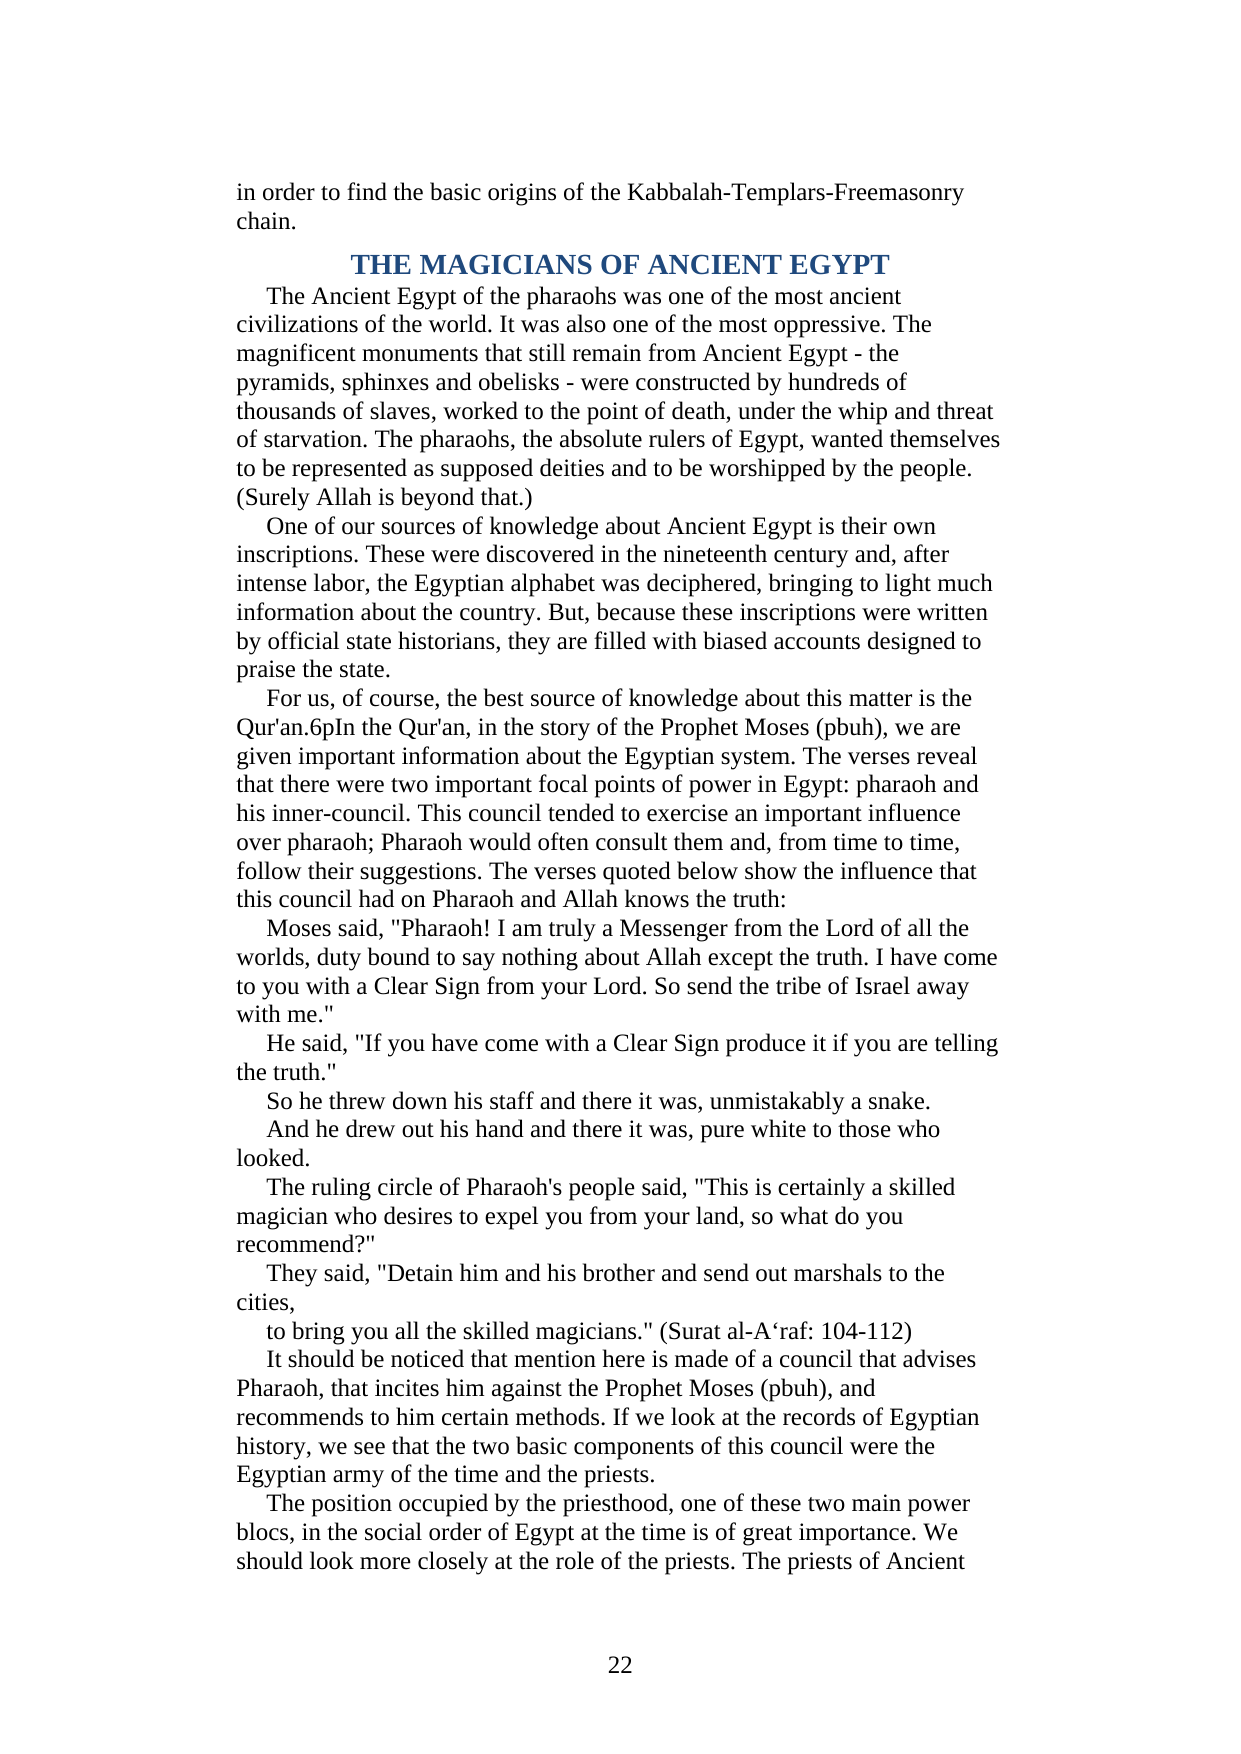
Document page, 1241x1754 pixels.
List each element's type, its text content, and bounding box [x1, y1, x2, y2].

text For us, of course, the best source of knowledge about this matter is the Qur'an.6pIn the Qur'an, in the story of the Prophet Moses (pbuh), we are given important information about the Egyptian system. The verses reveal that there were two important focal points of power in Egypt: pharaoh and his inner-council. This council tended to exercise an important influence over pharaoh; Pharaoh would often consult them and, from time to time, follow their suggestions. The verses quoted below show the influence that this council had on Pharaoh and Allah knows the truth: [236, 683, 1004, 913]
text He said, "If you have come with a Clear Sign produce it if you are telling the truth." [236, 1028, 1004, 1086]
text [236, 177, 1004, 235]
subtitle THE MAGICIANS OF ANCIENT EGYPT [236, 247, 1004, 281]
text It should be noticed that mention here is made of a council that advises Pharaoh, that incites him against the Prophet Moses (pbuh), and recommends to him certain methods. If we look at the records of Egyptian history, we see that the two basic components of this council were the Egyptian army of the time and the priests. [236, 1344, 1004, 1488]
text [236, 1488, 1004, 1574]
text And he drew out his hand and there it was, pure white to those who looked. [236, 1114, 1004, 1172]
text to bring you all the skilled magicians." (Surat al-A‘raf: 104-112) [236, 1316, 1004, 1344]
text The ruling circle of Pharaoh's people said, "This is certainly a skilled magician who desires to expel you from your land, so what do you recommend?" [236, 1172, 1004, 1258]
text So he threw down his staff and there it was, unmistakably a snake. [236, 1086, 1004, 1114]
text Moses said, "Pharaoh! I am truly a Messenger from the Lord of all the worlds, duty bound to say nothing about Allah except the truth. I have come to you with a Clear Sign from your Lord. So send the tribe of Israel away with me." [236, 913, 1004, 1028]
text They said, "Detain him and his brother and send out marshals to the cities, [236, 1258, 1004, 1316]
text The Ancient Egypt of the pharaohs was one of the most ancient civilizations of the world. It was also one of the most oppressive. The magnificent monuments that still remain from Ancient Egypt - the pyramids, sphinxes and obelisks - were constructed by hundreds of thousands of slaves, worked to the point of death, under the whip and threat of starvation. The pharaohs, the absolute rulers of Egypt, wanted themselves to be represented as supposed deities and to be worshipped by the people. (Surely Allah is beyond that.) [236, 281, 1004, 511]
text One of our sources of knowledge about Ancient Egypt is their own inscriptions. These were discovered in the nineteenth century and, after intense labor, the Egyptian alphabet was deciphered, bringing to light much information about the country. But, because these inscriptions were written by official state historians, they are filled with biased accounts designed to praise the state. [236, 511, 1004, 683]
